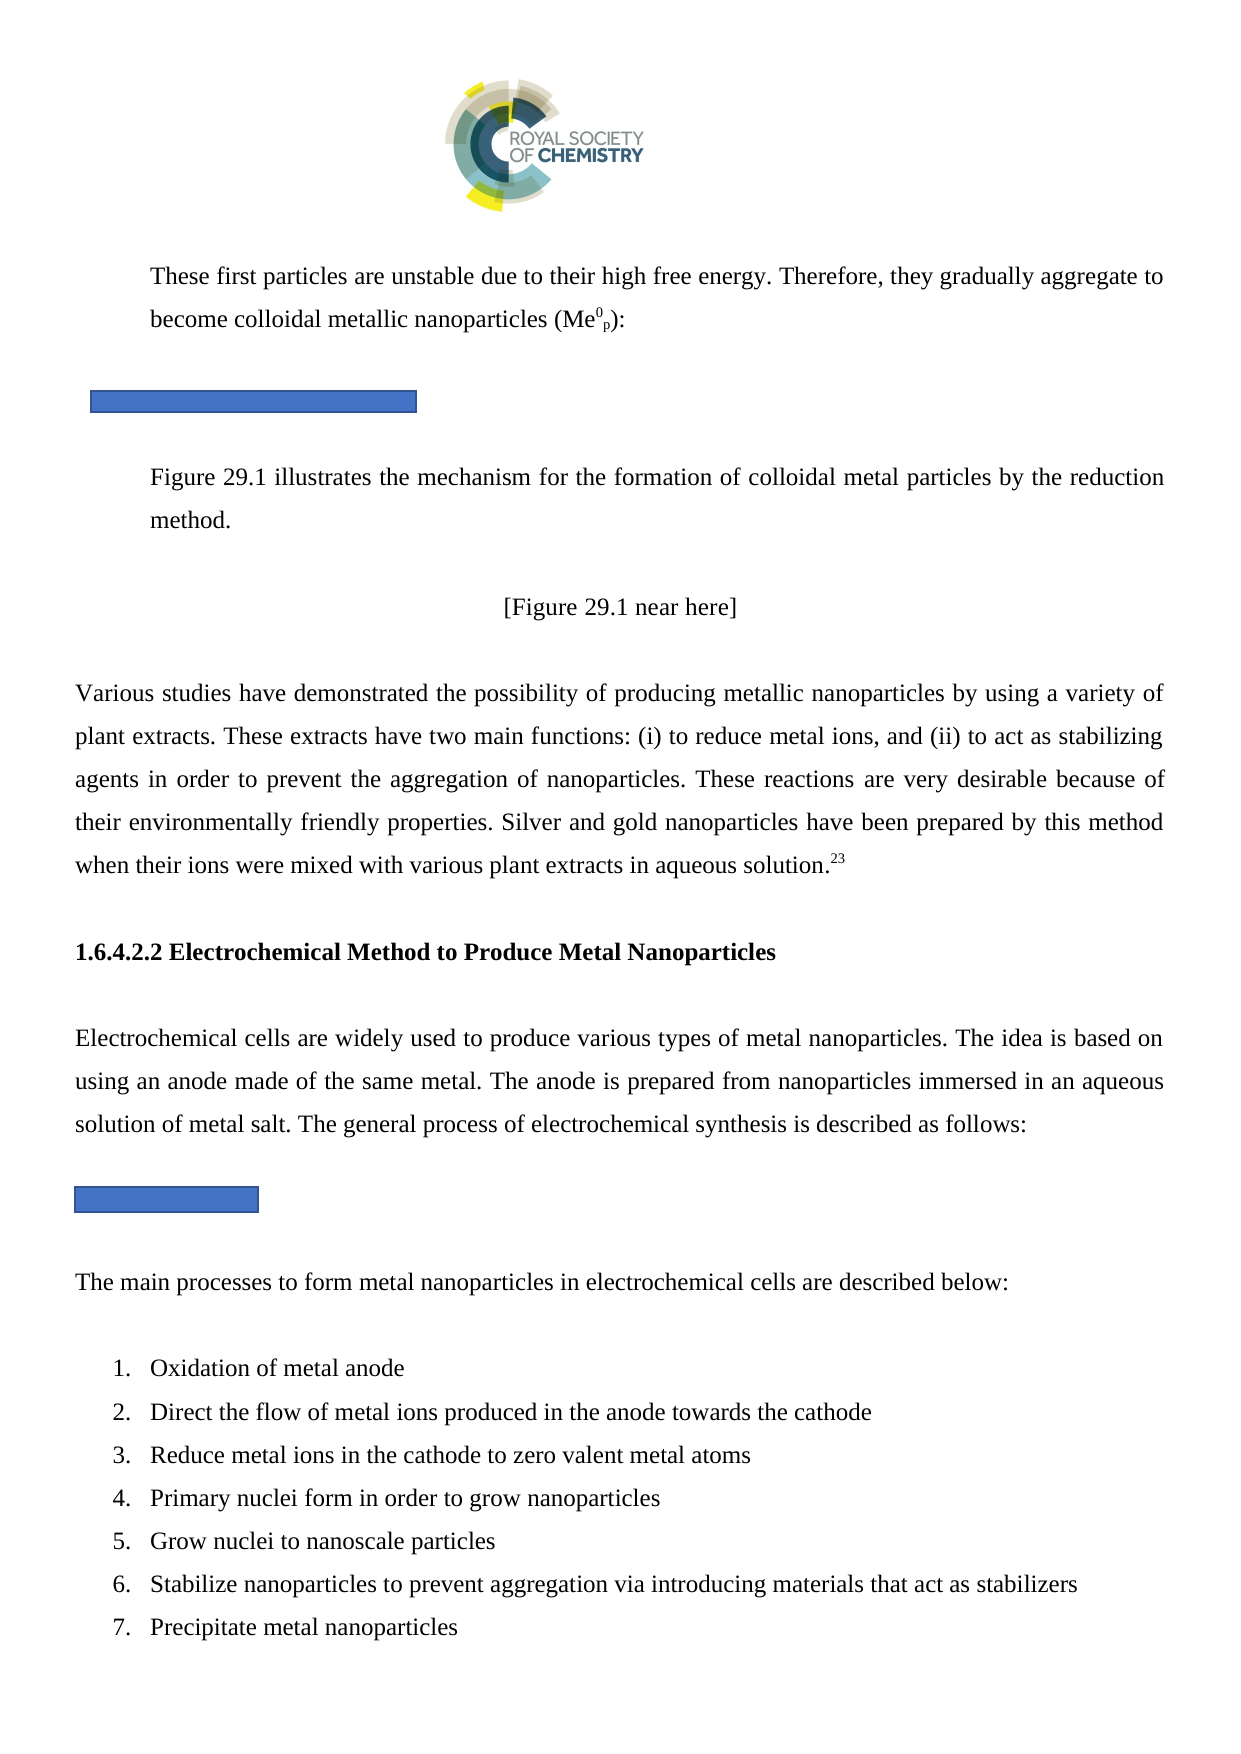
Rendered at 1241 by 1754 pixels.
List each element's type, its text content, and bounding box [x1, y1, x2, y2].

list Direct the flow of metal ions produced in the anode towards the cathode [112, 1397, 1165, 1425]
text The main processes to form metal nanoparticles in electrochemical cells are described below: [75, 1267, 1165, 1296]
list Reduce metal ions in the cathode to zero valent metal atoms [112, 1440, 1165, 1468]
list Grow nuclei to nanoscale particles [112, 1526, 1165, 1555]
text [Figure 29.1 near here] [75, 592, 1165, 620]
picture [440, 75, 650, 218]
text Figure 29.1 illustrates the mechanism for the formation of colloidal metal particles by the reduction method. [150, 462, 1165, 534]
text Various studies have demonstrated the possibility of producing metallic nanoparticles by using a variety of plant extracts. These extracts have two main functions: (i) to reduce metal ions, and (ii) to act as stabilizing agents in order to prevent the aggregation of nanoparticles. These reactions are very desirable because of their environmentally friendly properties. Silver and gold nanoparticles have been prepared by this method when their ions were mixed with various plant extracts in aqueous solution.23 [75, 678, 1165, 879]
text These first particles are unstable due to their high free energy. Therefore, they gradually aggregate to become colloidal metallic nanoparticles (Me0p): [150, 261, 1165, 333]
list Stabilize nanoparticles to prevent aggregation via introducing materials that act as stabilizers [112, 1569, 1165, 1598]
list Oxidation of metal anode [112, 1353, 1165, 1382]
text 1.6.4.2.2 Electrochemical Method to Produce Metal Nanoparticles [75, 937, 1165, 965]
text Electrochemical cells are widely used to produce various types of metal nanoparticles. The idea is based on using an anode made of the same metal. The anode is prepared from nanoparticles immersed in an aqueous solution of metal salt. The general process of electrochemical synthesis is described as follows: [75, 1023, 1165, 1138]
list Primary nuclei form in order to grow nanoparticles [112, 1483, 1165, 1512]
list Precipitate metal nanoparticles [112, 1612, 1165, 1641]
